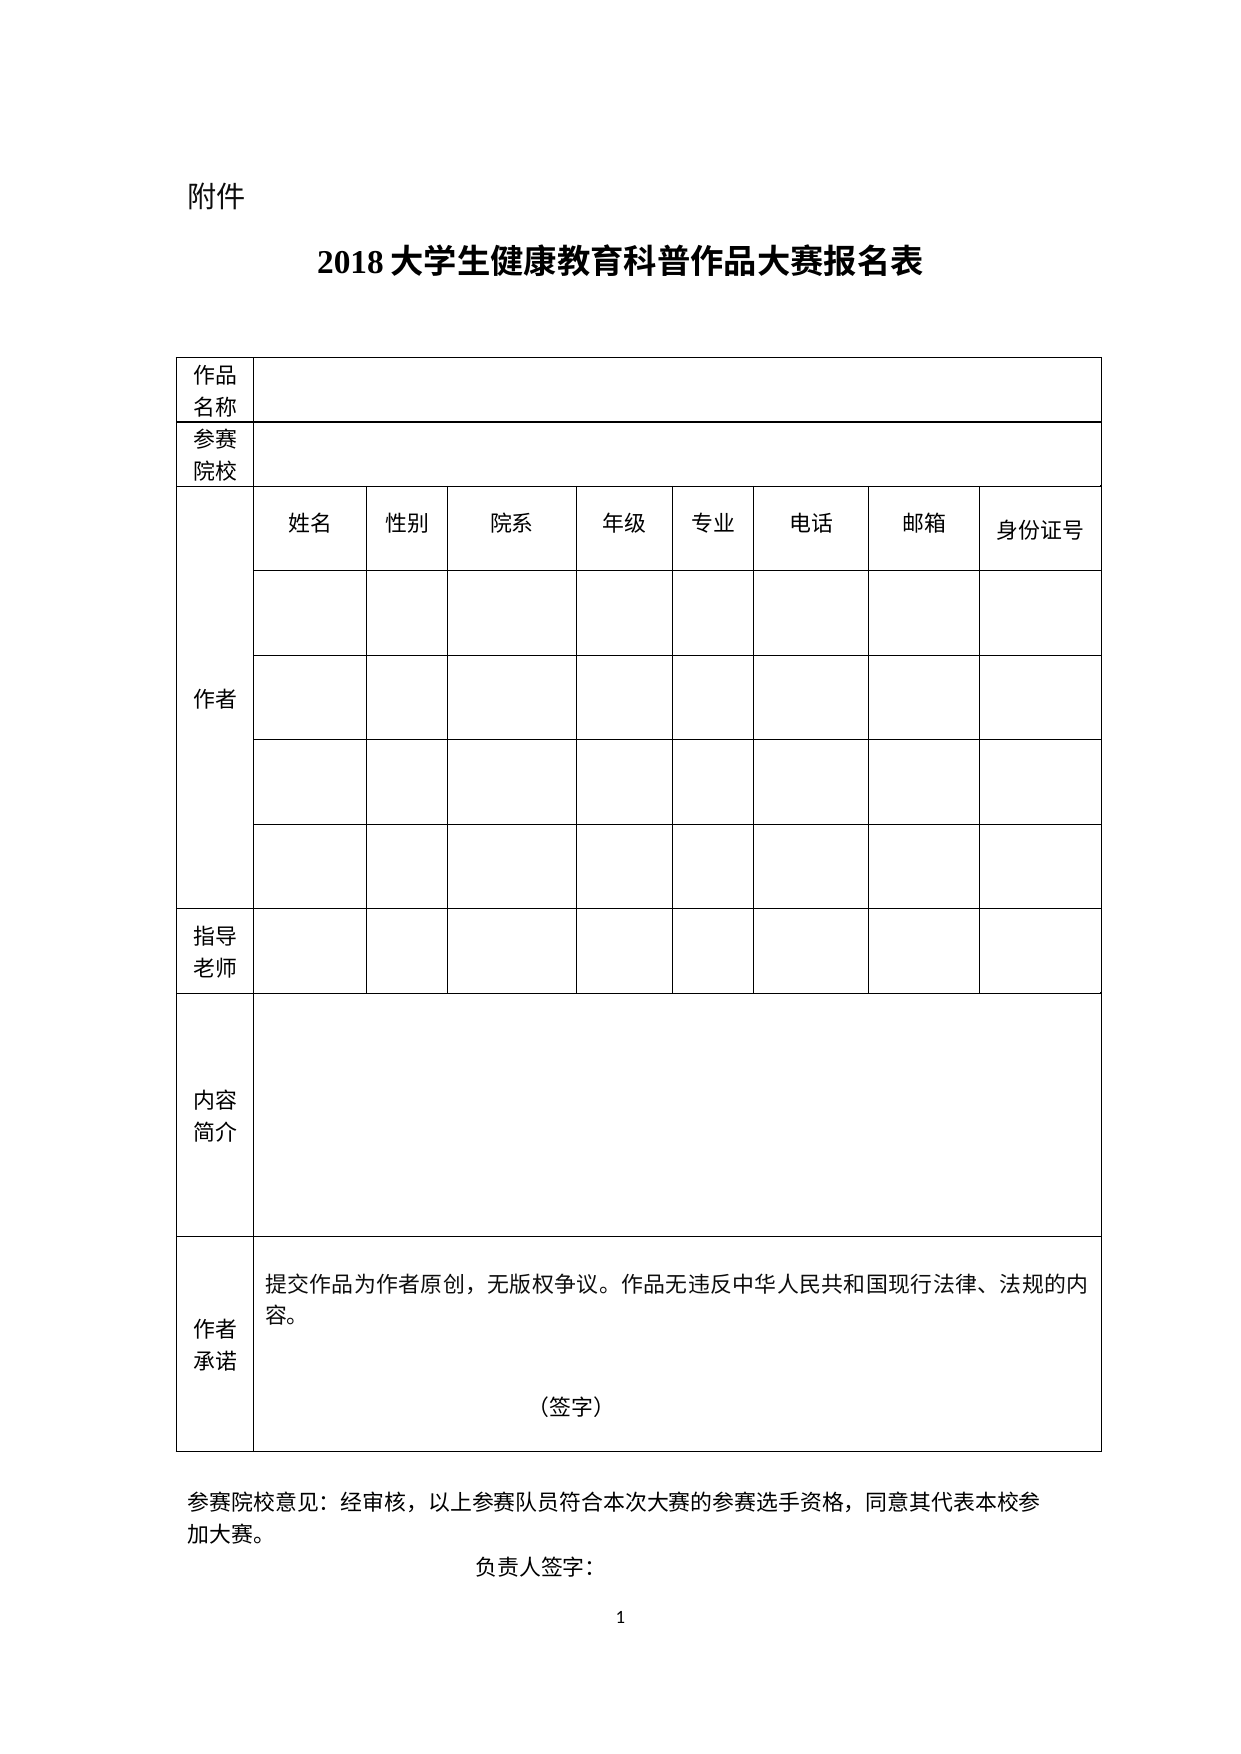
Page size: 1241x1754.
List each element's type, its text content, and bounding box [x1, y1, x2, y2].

table_cell [754, 571, 868, 655]
table_cell [673, 656, 753, 739]
table_cell [869, 909, 979, 993]
table_cell [869, 825, 979, 908]
table_cell 身份证号 [980, 487, 1101, 570]
table_cell 作者 [177, 487, 253, 908]
table_cell [869, 656, 979, 739]
table_cell 参赛院校 [177, 423, 253, 486]
table_cell [980, 740, 1101, 824]
table_cell [673, 740, 753, 824]
table_cell [754, 825, 868, 908]
table_cell [577, 909, 672, 993]
table_cell [254, 825, 366, 908]
text 负责人签字： [187, 1549, 878, 1582]
table_cell [367, 909, 447, 993]
text 附件 [187, 162, 1053, 227]
table_cell [367, 740, 447, 824]
table_cell [254, 740, 366, 824]
table_cell 专业 [673, 487, 753, 570]
table_cell [577, 825, 672, 908]
table_cell [673, 909, 753, 993]
table_cell [754, 740, 868, 824]
table_cell [254, 656, 366, 739]
table_cell 指导老师 [177, 909, 253, 993]
table_cell 邮箱 [869, 487, 979, 570]
table_cell [254, 423, 1101, 486]
table_cell 性别 [367, 487, 447, 570]
table_cell [980, 909, 1101, 993]
table_cell [448, 656, 576, 739]
table_cell [754, 656, 868, 739]
table_cell [254, 571, 366, 655]
table_header [254, 358, 1101, 421]
table_cell [869, 571, 979, 655]
table_cell [869, 740, 979, 824]
table_cell 年级 [577, 487, 672, 570]
table_cell 姓名 [254, 487, 366, 570]
table_cell [754, 909, 868, 993]
table_cell [448, 825, 576, 908]
table_cell [448, 909, 576, 993]
table_cell 院系 [448, 487, 576, 570]
table_cell 电话 [754, 487, 868, 570]
table_cell [980, 656, 1101, 739]
table_cell [448, 571, 576, 655]
table_cell [577, 571, 672, 655]
table_cell 内容简介 [177, 994, 253, 1236]
table_cell [367, 825, 447, 908]
table_cell [367, 656, 447, 739]
text 2018大学生健康教育科普作品大赛报名表 [187, 227, 1053, 292]
table_cell [980, 571, 1101, 655]
table_header 作品名称 [177, 358, 253, 421]
table_cell 提交作品为作者原创，无版权争议。作品无违反中华人民共和国现行法律、法规的内容。 （签字） [254, 1237, 1101, 1451]
text 参赛院校意见：经审核，以上参赛队员符合本次大赛的参赛选手资格，同意其代表本校参加大赛。 [187, 1484, 1053, 1549]
table_cell [577, 656, 672, 739]
table_cell [577, 740, 672, 824]
table_cell [673, 825, 753, 908]
table_cell [254, 994, 1101, 1236]
table_cell [254, 909, 366, 993]
table_cell 作者承诺 [177, 1237, 253, 1451]
table_cell [367, 571, 447, 655]
table_cell [448, 740, 576, 824]
table_cell [980, 825, 1101, 908]
table_cell [673, 571, 753, 655]
